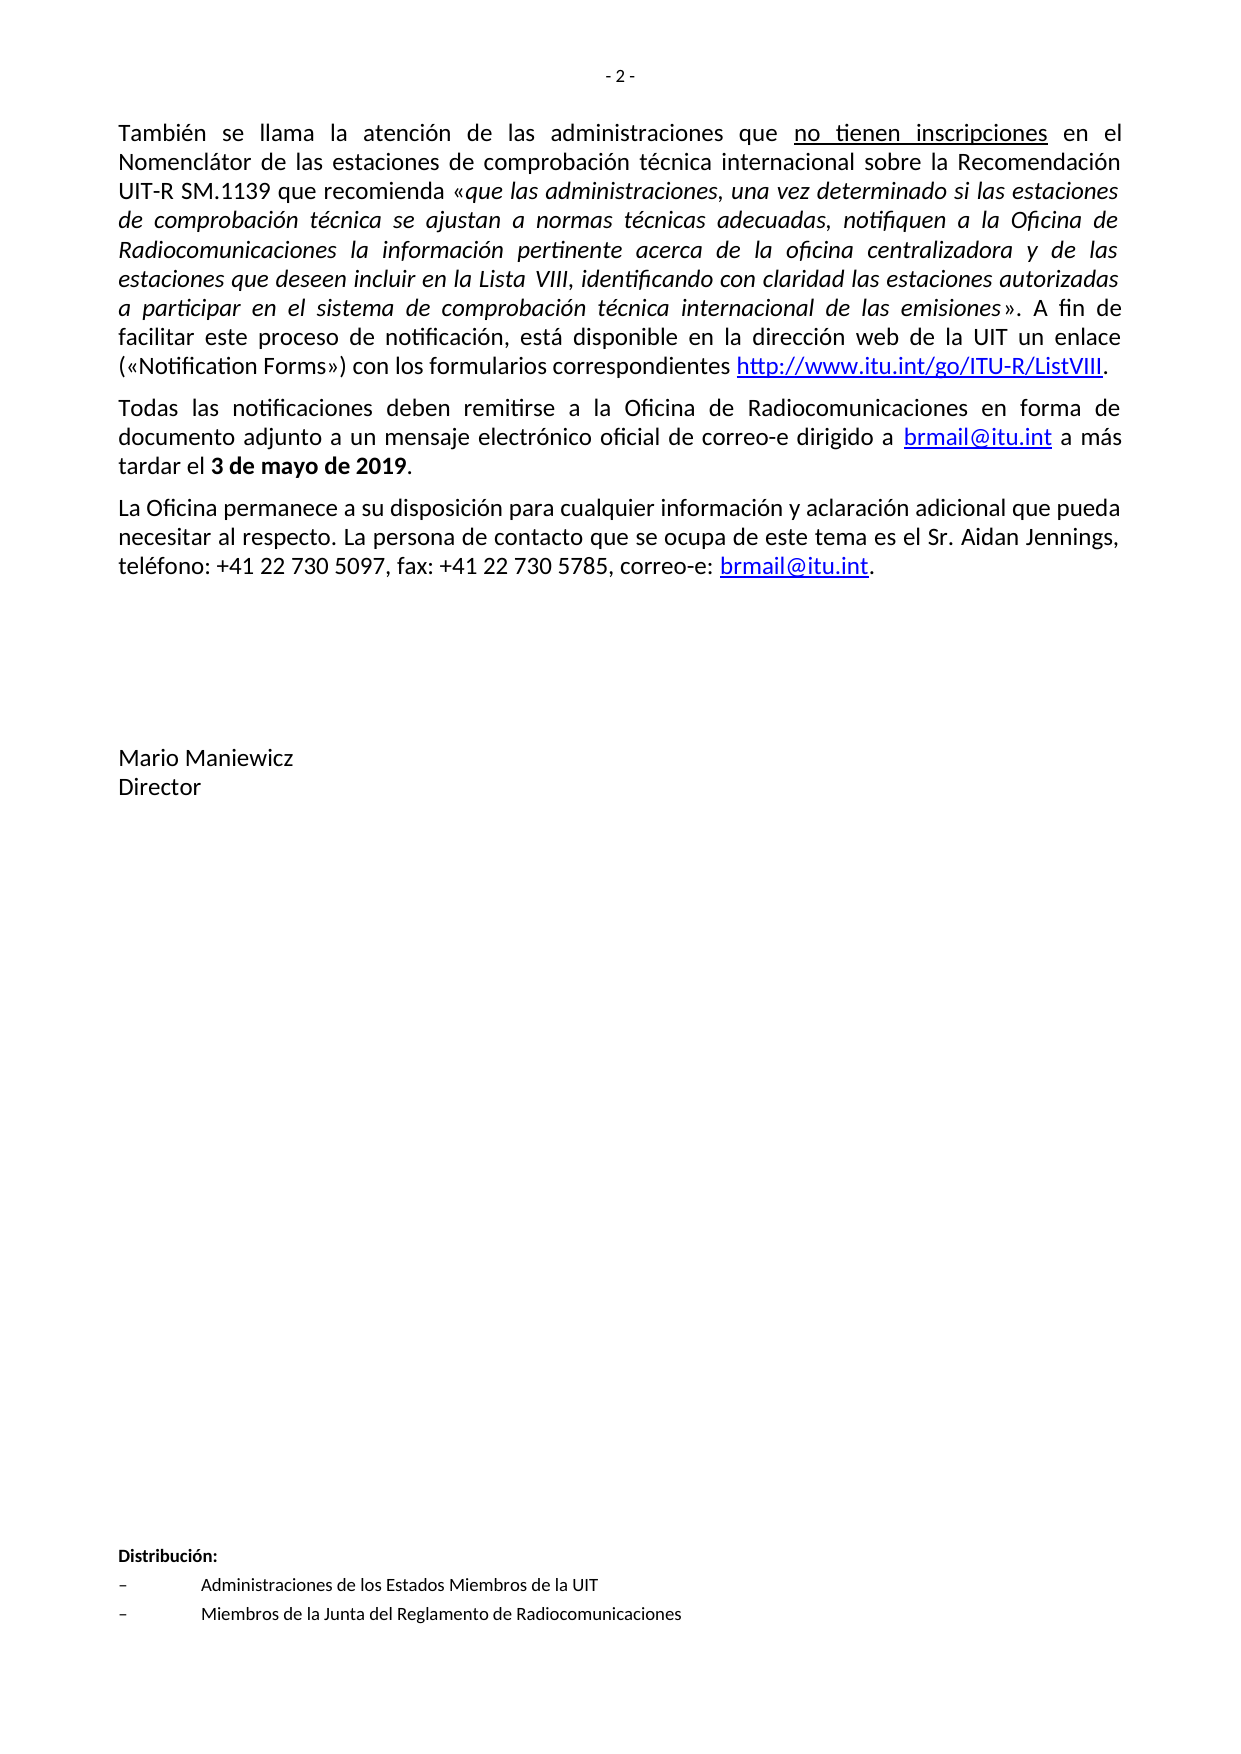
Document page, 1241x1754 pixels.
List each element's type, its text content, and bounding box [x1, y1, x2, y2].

text – Miembros de la Junta del Reglamento de Radiocomunicaciones [118, 1597, 1122, 1626]
text – Administraciones de los Estados Miembros de la UIT [118, 1568, 1122, 1597]
text También se llama la atención de las administraciones que no tienen inscripciones en el Nomenclátor de las estaciones de comprobación técnica internacional sobre la Recomendación UIT-R SM.1139 que recomienda «que las administraciones, una vez determinado si las estaciones de comprobación técnica se ajustan a normas técnicas adecuadas, notifiquen a la Oficina de Radiocomunicaciones la información pertinente acerca de la oficina centralizadora y de las estaciones que deseen incluir en la Lista VIII, identificando con claridad las estaciones autorizadas a participar en el sistema de comprobación técnica internacional de las emisiones». A fin de facilitar este proceso de notificación, está disponible en la dirección web de la UIT un enlace («Notification Forms») con los formularios correspondientes http://www.itu.int/go/ITU-R/ListVIII. [118, 118, 1122, 381]
text Mario Maniewicz Director [118, 743, 1122, 801]
text Todas las notificaciones deben remitirse a la Oficina de Radiocomunicaciones en forma de documento adjunto a un mensaje electrónico oficial de correo-e dirigido a brmail@itu.int a más tardar el 3 de mayo de 2019. [118, 393, 1122, 481]
text La Oficina permanece a su disposición para cualquier información y aclaración adicional que pueda necesitar al respecto. La persona de contacto que se ocupa de este tema es el Sr. Aidan Jennings, teléfono: +41 22 730 5097, fax: +41 22 730 5785, correo-e: brmail@itu.int. [118, 493, 1122, 581]
text Distribución: [118, 1539, 1122, 1568]
